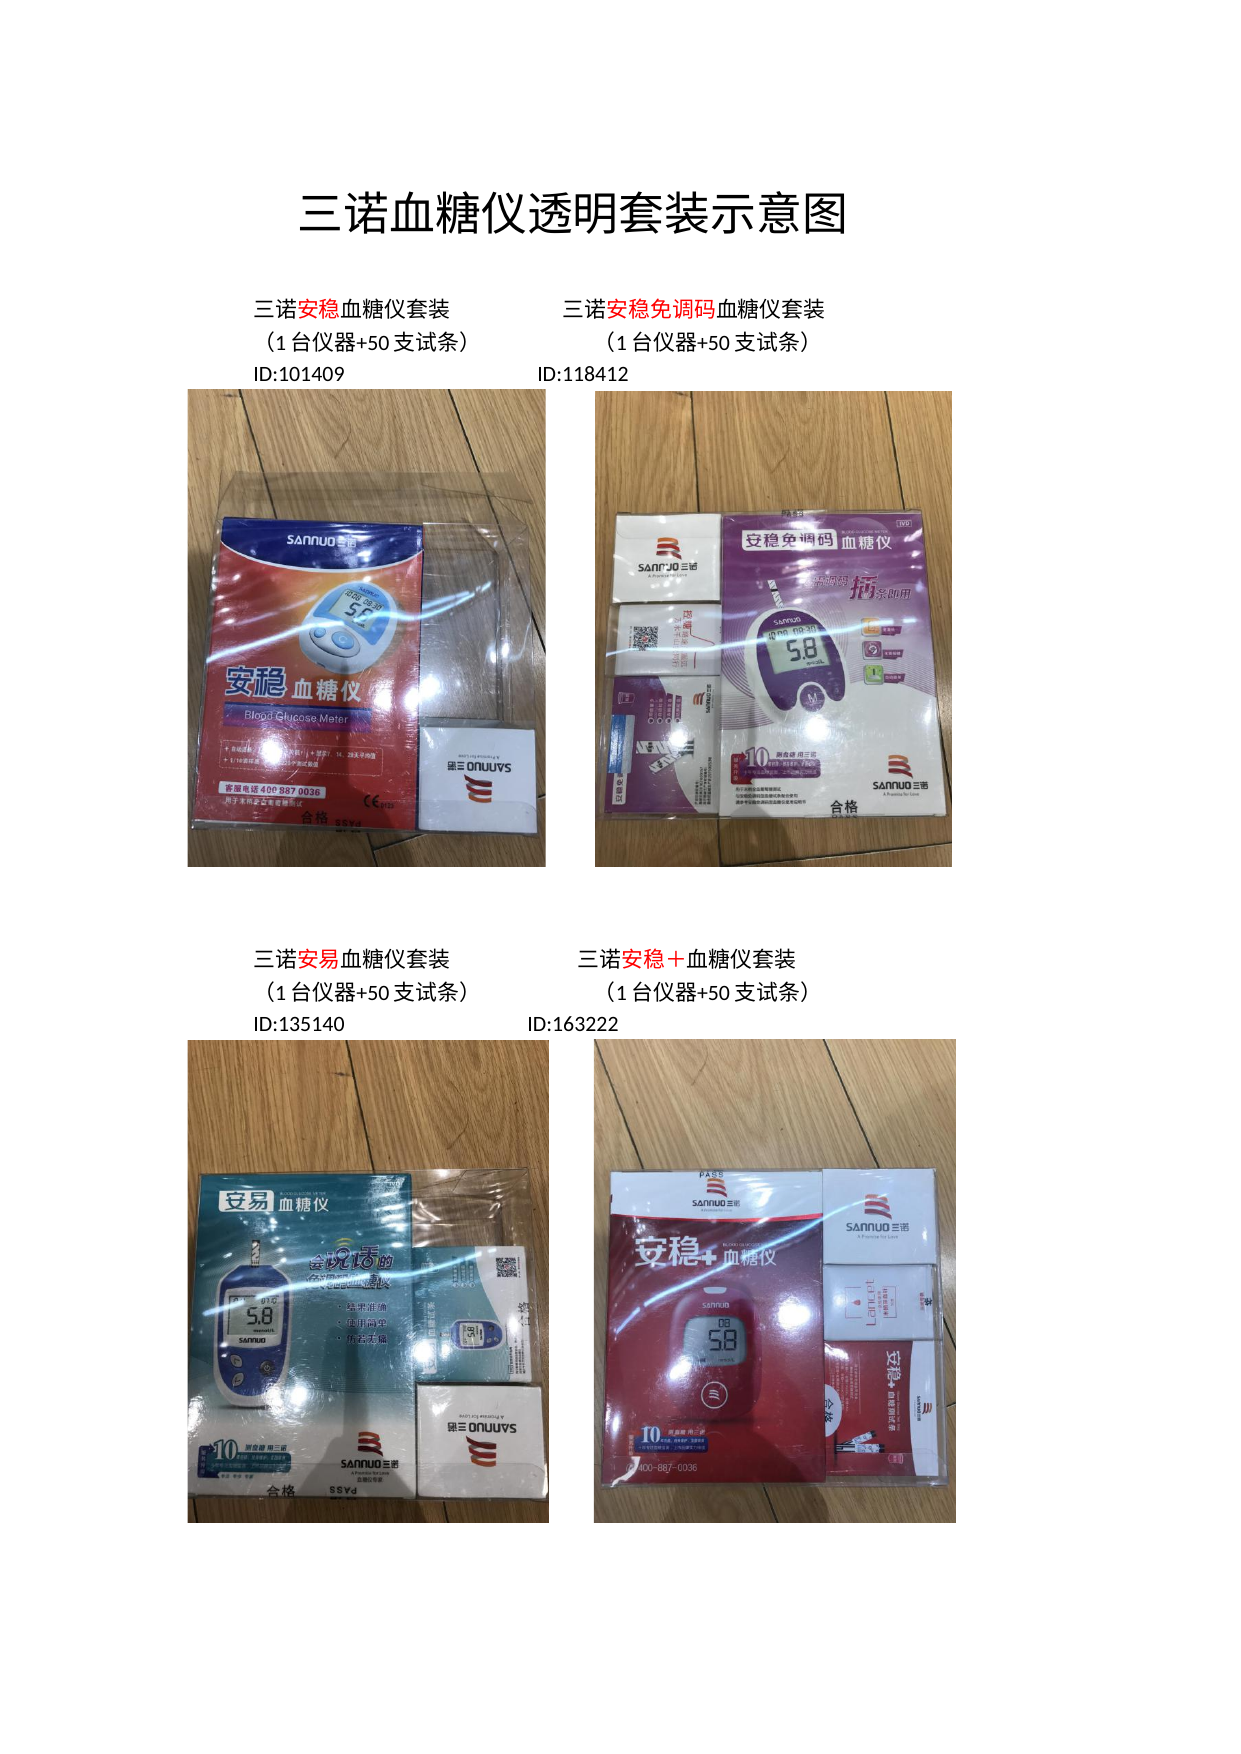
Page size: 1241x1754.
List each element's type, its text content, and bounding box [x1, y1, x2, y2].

picture [187, 389, 546, 867]
picture [187, 1040, 549, 1523]
text 三诺安易血糖仪套装 三诺安稳＋血糖仪套装 [187, 942, 1053, 974]
text ID:101409 ID:118412 [187, 357, 1053, 389]
picture [595, 391, 952, 867]
picture [593, 1039, 956, 1523]
text （1台仪器+50支试条） （1台仪器+50支试条） [187, 974, 1053, 1007]
text （1台仪器+50支试条） （1台仪器+50支试条） [187, 324, 1053, 357]
text 三诺血糖仪透明套装示意图 [187, 162, 1053, 259]
text ID:135140 ID:163222 [187, 1007, 1053, 1039]
text 三诺安稳血糖仪套装 三诺安稳免调码血糖仪套装 [187, 292, 1053, 324]
